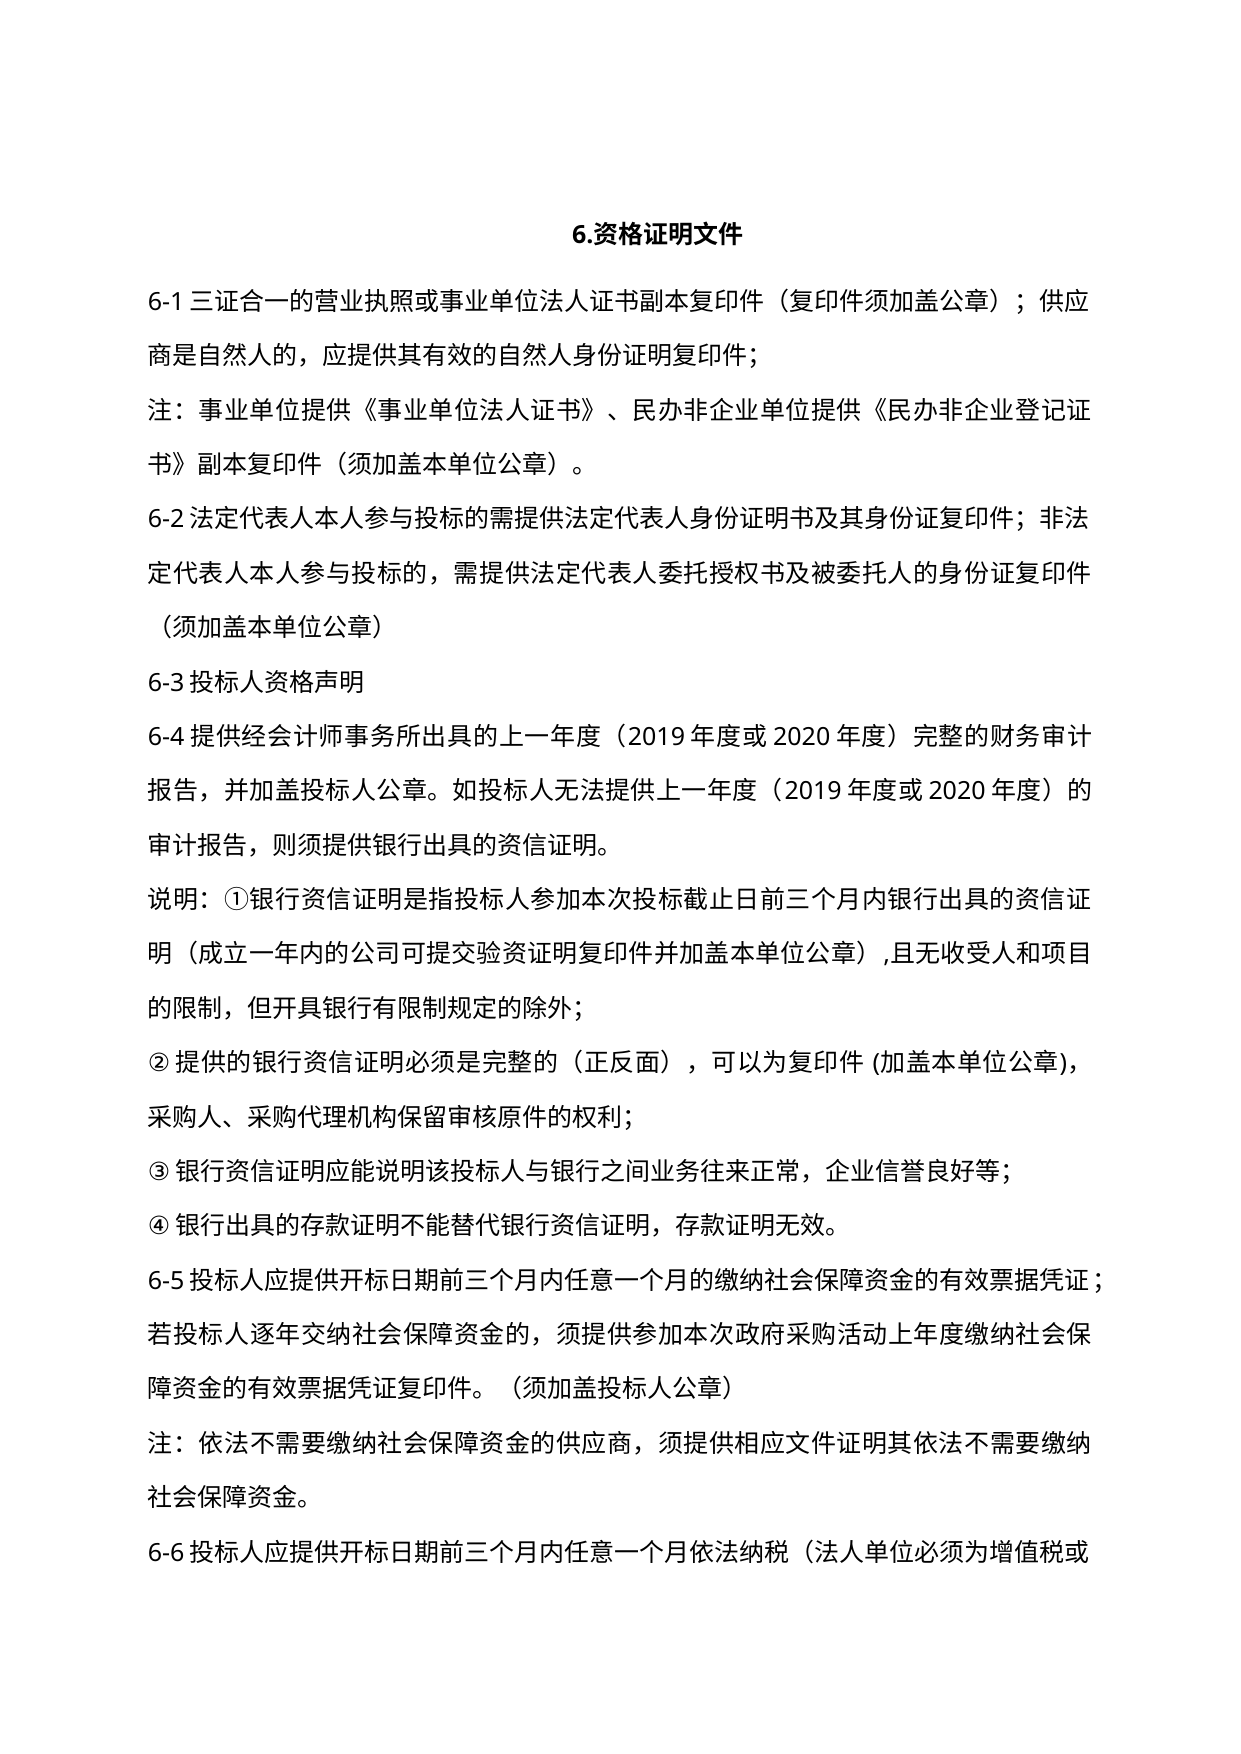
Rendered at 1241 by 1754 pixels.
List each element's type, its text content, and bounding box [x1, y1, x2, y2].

text 6-3投标人资格声明 [148, 662, 1092, 698]
text ③银行资信证明应能说明该投标人与银行之间业务往来正常，企业信誉良好等； [148, 1151, 1092, 1188]
text ④银行出具的存款证明不能替代银行资信证明，存款证明无效。 [148, 1206, 1092, 1242]
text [148, 1532, 1092, 1568]
text 6-2法定代表人本人参与投标的需提供法定代表人身份证明书及其身份证复印件；非法定代表人本人参与投标的，需提供法定代表人委托授权书及被委托人的身份证复印件（须加盖本单位公章） [148, 499, 1092, 644]
subtitle 6.资格证明文件 [223, 214, 1092, 251]
text 注：依法不需要缴纳社会保障资金的供应商，须提供相应文件证明其依法不需要缴纳社会保障资金。 [148, 1423, 1092, 1514]
text 注：事业单位提供《事业单位法人证书》、民办非企业单位提供《民办非企业登记证书》副本复印件（须加盖本单位公章）。 [148, 390, 1092, 481]
text 6-4提供经会计师事务所出具的上一年度（2019年度或2020年度）完整的财务审计报告，并加盖投标人公章。如投标人无法提供上一年度（2019年度或2020年度）的审计报告，则须提供银行出具的资信证明。 [148, 716, 1092, 861]
text 说明：①银行资信证明是指投标人参加本次投标截止日前三个月内银行出具的资信证明（成立一年内的公司可提交验资证明复印件并加盖本单位公章）,且无收受人和项目的限制，但开具银行有限制规定的除外； [148, 879, 1092, 1024]
text ②提供的银行资信证明必须是完整的（正反面），可以为复印件 (加盖本单位公章)，采购人、采购代理机构保留审核原件的权利； [148, 1043, 1092, 1133]
text 6-1三证合一的营业执照或事业单位法人证书副本复印件（复印件须加盖公章）；供应商是自然人的，应提供其有效的自然人身份证明复印件； [148, 281, 1092, 372]
text 6-5投标人应提供开标日期前三个月内任意一个月的缴纳社会保障资金的有效票据凭证；若投标人逐年交纳社会保障资金的，须提供参加本次政府采购活动上年度缴纳社会保障资金的有效票据凭证复印件。（须加盖投标人公章） [148, 1260, 1092, 1405]
